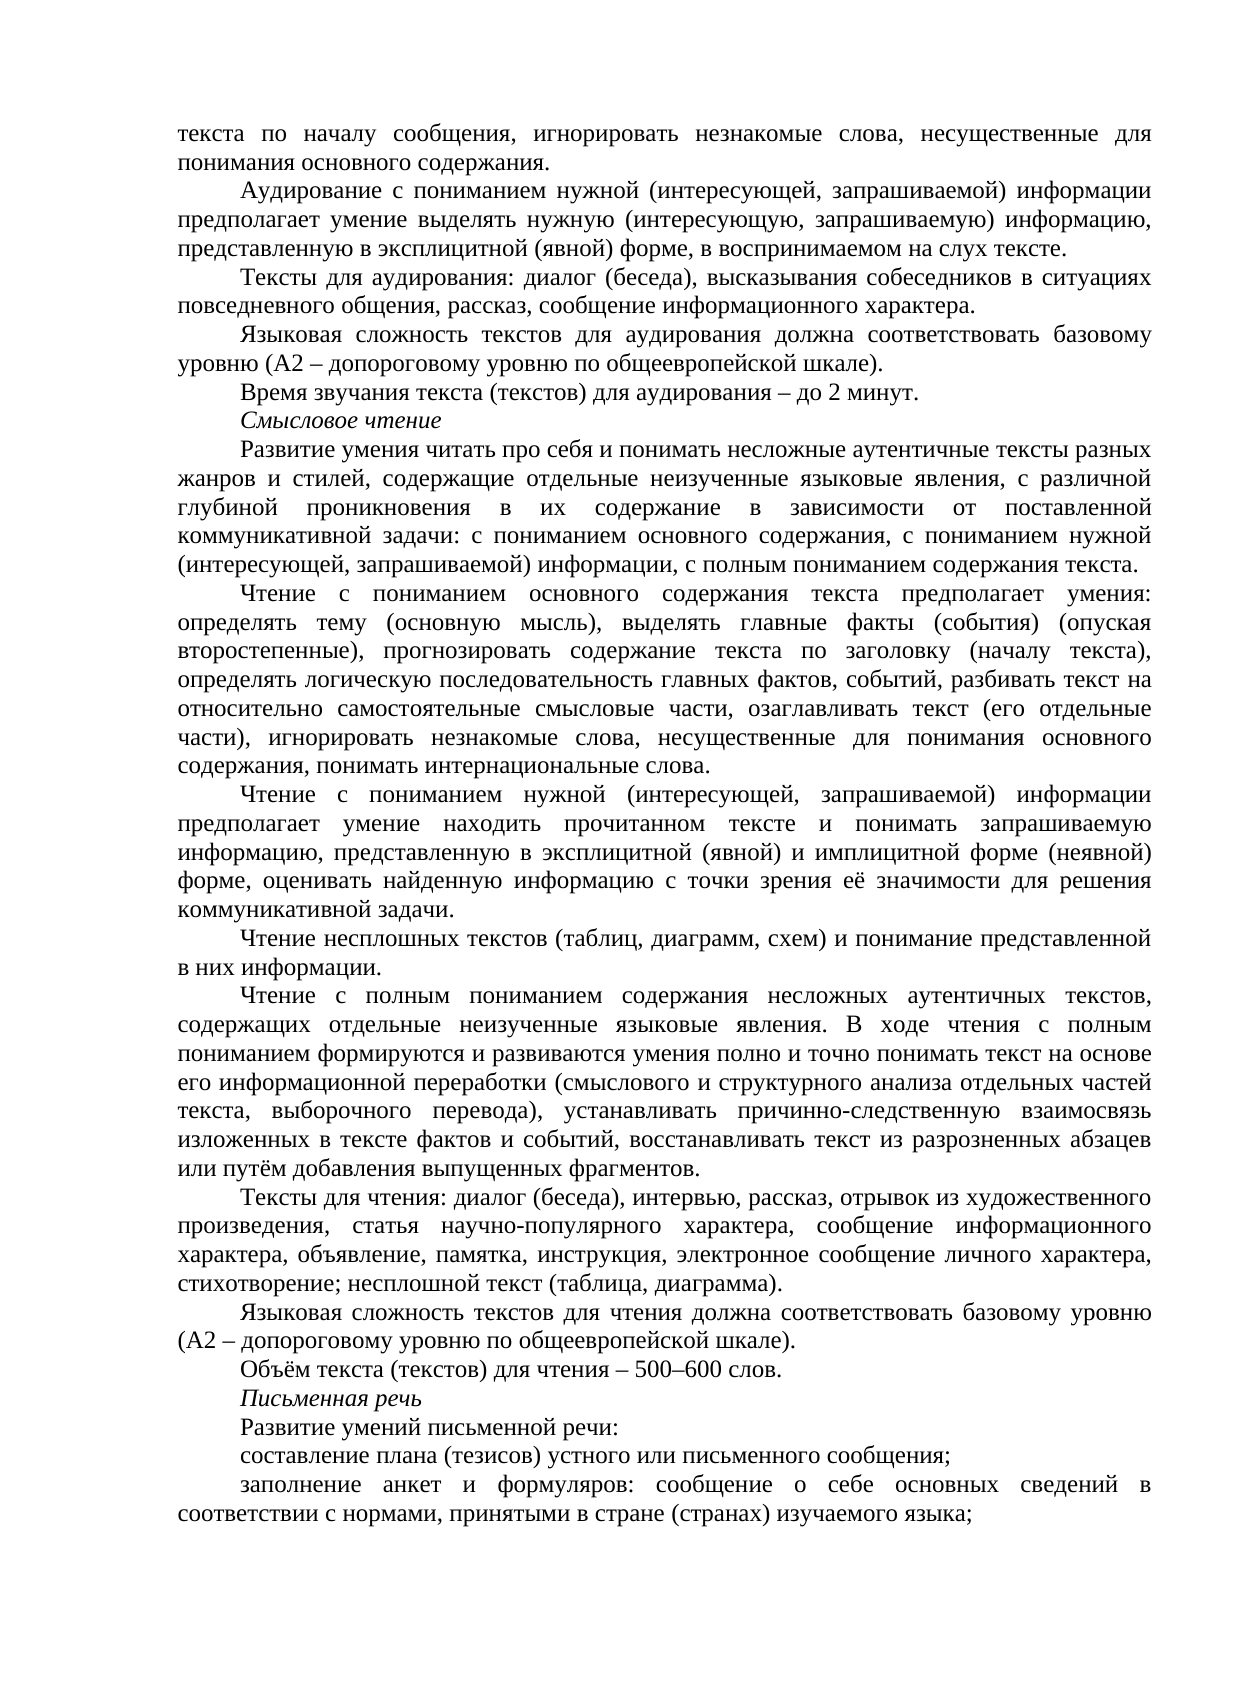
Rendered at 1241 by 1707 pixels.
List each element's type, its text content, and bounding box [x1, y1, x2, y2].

text Языковая сложность текстов для чтения должна соответствовать базовому уровню (А2 – допороговому уровню по общеевропейской шкале). [177, 1297, 1152, 1354]
text Развитие умения читать про себя и понимать несложные аутентичные тексты разных жанров и стилей, содержащие отдельные неизученные языковые явления, с различной глубиной проникновения в их содержание в зависимости от поставленной коммуникативной задачи: с пониманием основного содержания, с пониманием нужной (интересующей, запрашиваемой) информации, с полным пониманием содержания текста. [177, 434, 1152, 578]
text Чтение с пониманием основного содержания текста предполагает умения: определять тему (основную мысль), выделять главные факты (события) (опуская второстепенные), прогнозировать содержание текста по заголовку (началу текста), определять логическую последовательность главных фактов, событий, разбивать текст на относительно самостоятельные смысловые части, озаглавливать текст (его отдельные части), игнорировать незнакомые слова, несущественные для понимания основного содержания, понимать интернациональные слова. [177, 578, 1152, 779]
text Чтение с полным пониманием содержания несложных аутентичных текстов, содержащих отдельные неизученные языковые явления. В ходе чтения с полным пониманием формируются и развиваются умения полно и точно понимать текст на основе его информационной переработки (смыслового и структурного анализа отдельных частей текста, выборочного перевода), устанавливать причинно-следственную взаимосвязь изложенных в тексте фактов и событий, восстанавливать текст из разрозненных абзацев или путём добавления выпущенных фрагментов. [177, 981, 1152, 1182]
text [177, 118, 1152, 176]
text Развитие умений письменной речи: [177, 1412, 1152, 1441]
text составление плана (тезисов) устного или письменного сообщения; [177, 1441, 1152, 1469]
text Письменная речь [177, 1383, 1152, 1412]
text Чтение с пониманием нужной (интересующей, запрашиваемой) информации предполагает умение находить прочитанном тексте и понимать запрашиваемую информацию, представленную в эксплицитной (явной) и имплицитной форме (неявной) форме, оценивать найденную информацию с точки зрения её значимости для решения коммуникативной задачи. [177, 779, 1152, 923]
text Время звучания текста (текстов) для аудирования – до 2 минут. [177, 377, 1152, 406]
text Смысловое чтение [177, 406, 1152, 434]
text Чтение несплошных текстов (таблиц, диаграмм, схем) и понимание представленной в них информации. [177, 923, 1152, 981]
text Языковая сложность текстов для аудирования должна соответствовать базовому уровню (А2 – допороговому уровню по общеевропейской шкале). [177, 319, 1152, 377]
text Аудирование с пониманием нужной (интересующей, запрашиваемой) информации предполагает умение выделять нужную (интересующую, запрашиваемую) информацию, представленную в эксплицитной (явной) форме, в воспринимаемом на слух тексте. [177, 176, 1152, 262]
text Тексты для чтения: диалог (беседа), интервью, рассказ, отрывок из художественного произведения, статья научно-популярного характера, сообщение информационного характера, объявление, памятка, инструкция, электронное сообщение личного характера, стихотворение; несплошной текст (таблица, диаграмма). [177, 1182, 1152, 1297]
text Объём текста (текстов) для чтения – 500–600 слов. [177, 1354, 1152, 1383]
text заполнение анкет и формуляров: сообщение о себе основных сведений в соответствии с нормами, принятыми в стране (странах) изучаемого языка; [177, 1469, 1152, 1527]
text Тексты для аудирования: диалог (беседа), высказывания собеседников в ситуациях повседневного общения, рассказ, сообщение информационного характера. [177, 262, 1152, 319]
